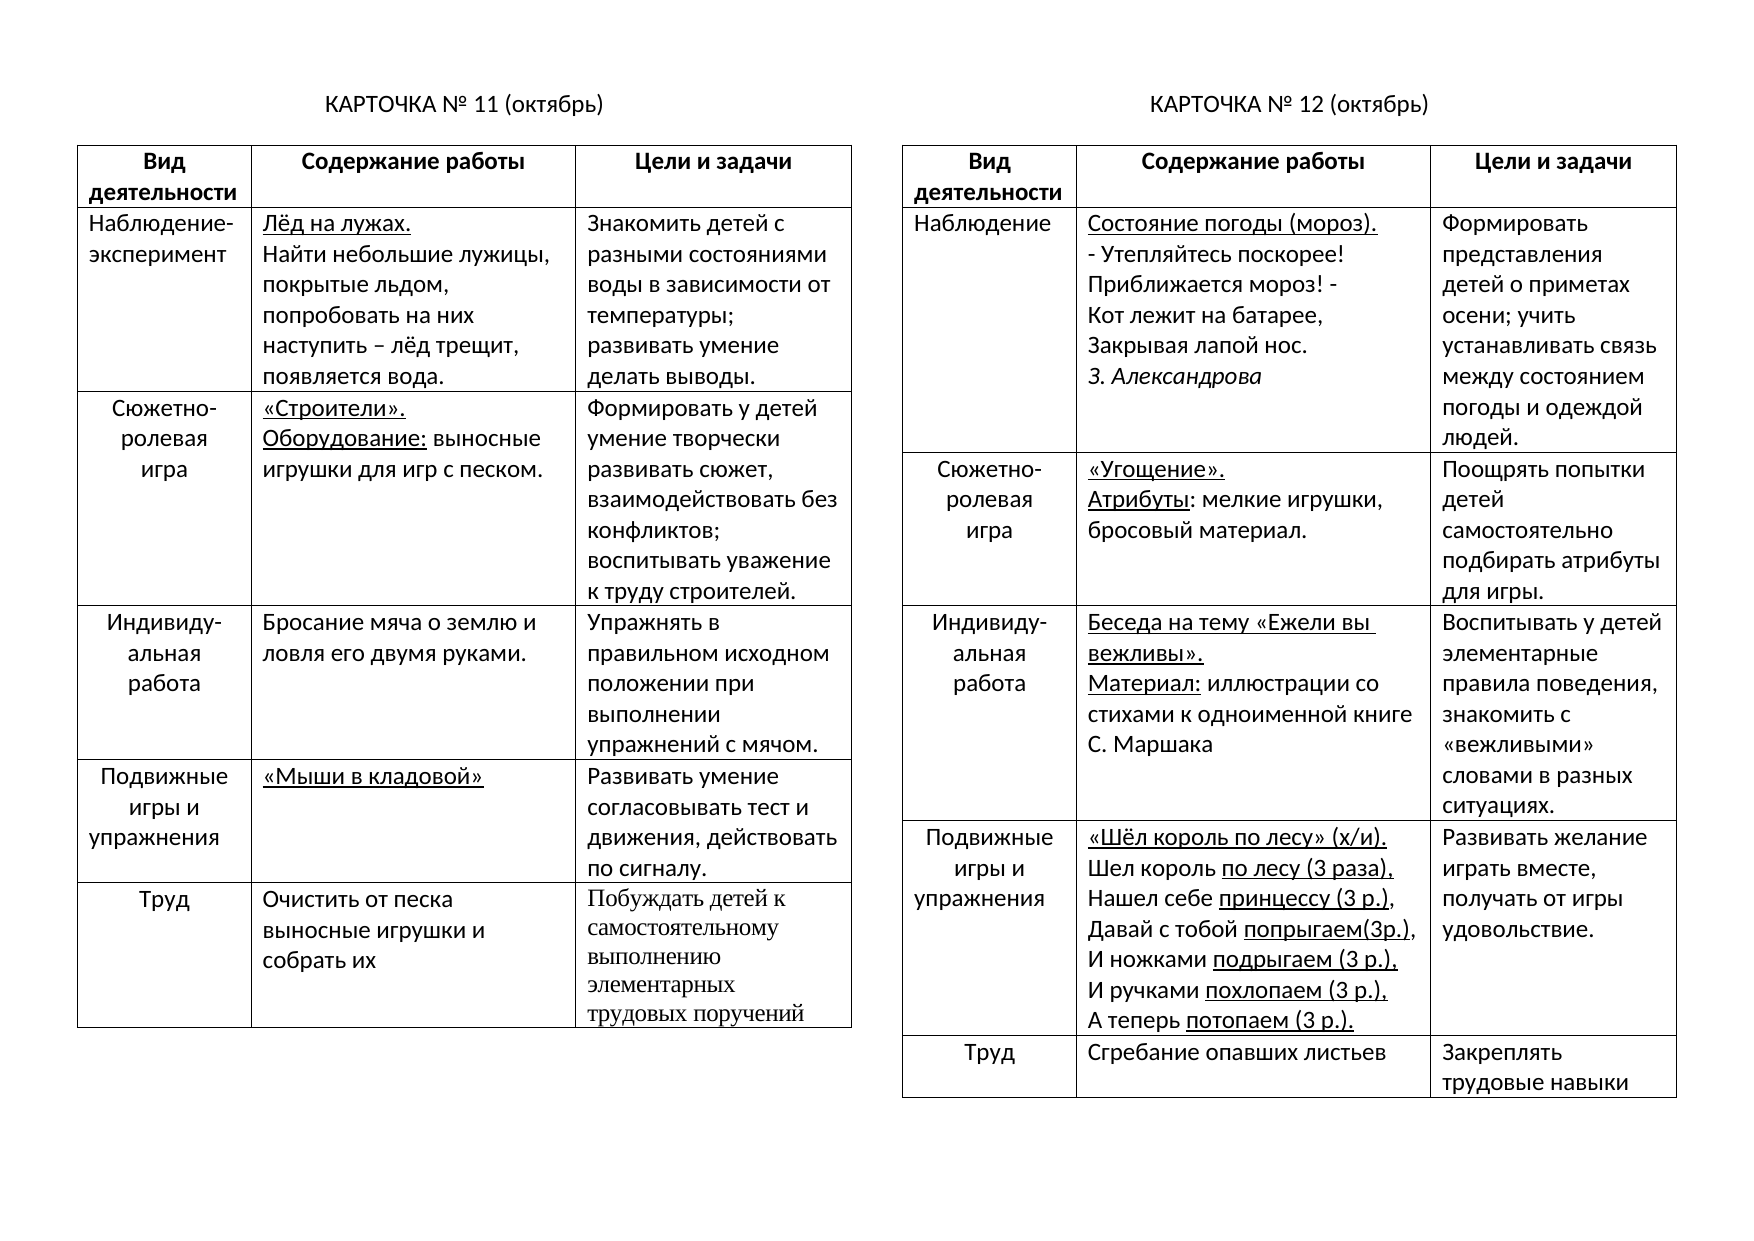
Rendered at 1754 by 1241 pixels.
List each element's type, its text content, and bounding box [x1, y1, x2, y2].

table_header Цели и задачи [576, 146, 851, 207]
table_cell Индивиду-альная работа [903, 606, 1076, 820]
table_cell Подвижные игры и упражнения [903, 821, 1076, 1035]
table_cell Труд [903, 1036, 1076, 1097]
table_cell Упражнять в правильном исходном положении при выполнении упражнений с мячом. [576, 606, 851, 759]
table_cell Труд [78, 883, 251, 1027]
table_cell Поощрять попытки детей самостоятельно подбирать атрибуты для игры. [1431, 453, 1676, 605]
table_cell Бросание мяча о землю и ловля его двумя руками. [252, 606, 575, 759]
table_cell Очистить от песка выносные игрушки и собрать их [252, 883, 575, 1027]
table_cell Развивать умение согласовывать тест и движения, действовать по сигналу. [576, 760, 851, 882]
table_cell Лёд на лужах. Найти небольшие лужицы, покрытые льдом, попробовать на них наступить – лёд трещит, появляется вода. [252, 208, 575, 391]
table_header Вид деятельности [78, 146, 251, 207]
table_cell Подвижные игры и упражнения [78, 760, 251, 882]
table_cell Сгребание опавших листьев [1077, 1036, 1430, 1097]
table_cell Беседа на тему «Ежели вы вежливы». Материал: иллюстрации со стихами к одноименной книге С. Маршака [1077, 606, 1430, 820]
table_cell Развивать желание играть вместе, получать от игры удовольствие. [1431, 821, 1676, 1035]
table_cell Сюжетно- ролевая игра [903, 453, 1076, 605]
text КАРТОЧКА № 12 (октябрь) [914, 89, 1665, 119]
table_cell «Строители». Оборудование: выносные игрушки для игр с песком. [252, 392, 575, 605]
table_cell Формировать у детей умение творчески развивать сюжет, взаимодействовать без конфликтов; воспитывать уважение к труду строителей. [576, 392, 851, 605]
table_header Цели и задачи [1431, 146, 1676, 207]
table_cell Индивиду-альная работа [78, 606, 251, 759]
table_cell Знакомить детей с разными состояниями воды в зависимости от температуры; развивать умение делать выводы. [576, 208, 851, 391]
table_cell Наблюдение [903, 208, 1076, 452]
table_cell «Шёл король по лесу» (х/и). Шел король по лесу (3 раза), Нашел себе принцессу (3 р.), Давай с тобой попрыгаем(3р.), И ножками подрыгаем (3 р.), И ручками похлопаем (3 р.), А теперь потопаем (3 р.). [1077, 821, 1430, 1035]
table_header Содержание работы [1077, 146, 1430, 207]
table_cell Формировать представления детей о приметах осени; учить устанавливать связь между состоянием погоды и одеждой людей. [1431, 208, 1676, 452]
table_cell «Угощение». Атрибуты: мелкие игрушки, бросовый материал. [1077, 453, 1430, 605]
text КАРТОЧКА № 11 (октябрь) [89, 89, 840, 119]
table_cell «Мыши в кладовой» [252, 760, 575, 882]
table_cell Наблюдение-эксперимент [78, 208, 251, 391]
table_cell Закреплять трудовые навыки [1431, 1036, 1676, 1097]
table_cell Состояние погоды (мороз). - Утепляйтесь поскорее! Приближается мороз! - Кот лежит на батарее, Закрывая лапой нос. З. Александрова [1077, 208, 1430, 452]
table_cell Побуждать детей к самостоятельному выполнению элементарных трудовых поручений [576, 883, 851, 1027]
table_cell Воспитывать у детей элементарные правила поведения, знакомить с «вежливыми» словами в разных ситуациях. [1431, 606, 1676, 820]
table_header Вид деятельности [903, 146, 1076, 207]
table_cell Сюжетно- ролевая игра [78, 392, 251, 605]
table_header Содержание работы [252, 146, 575, 207]
